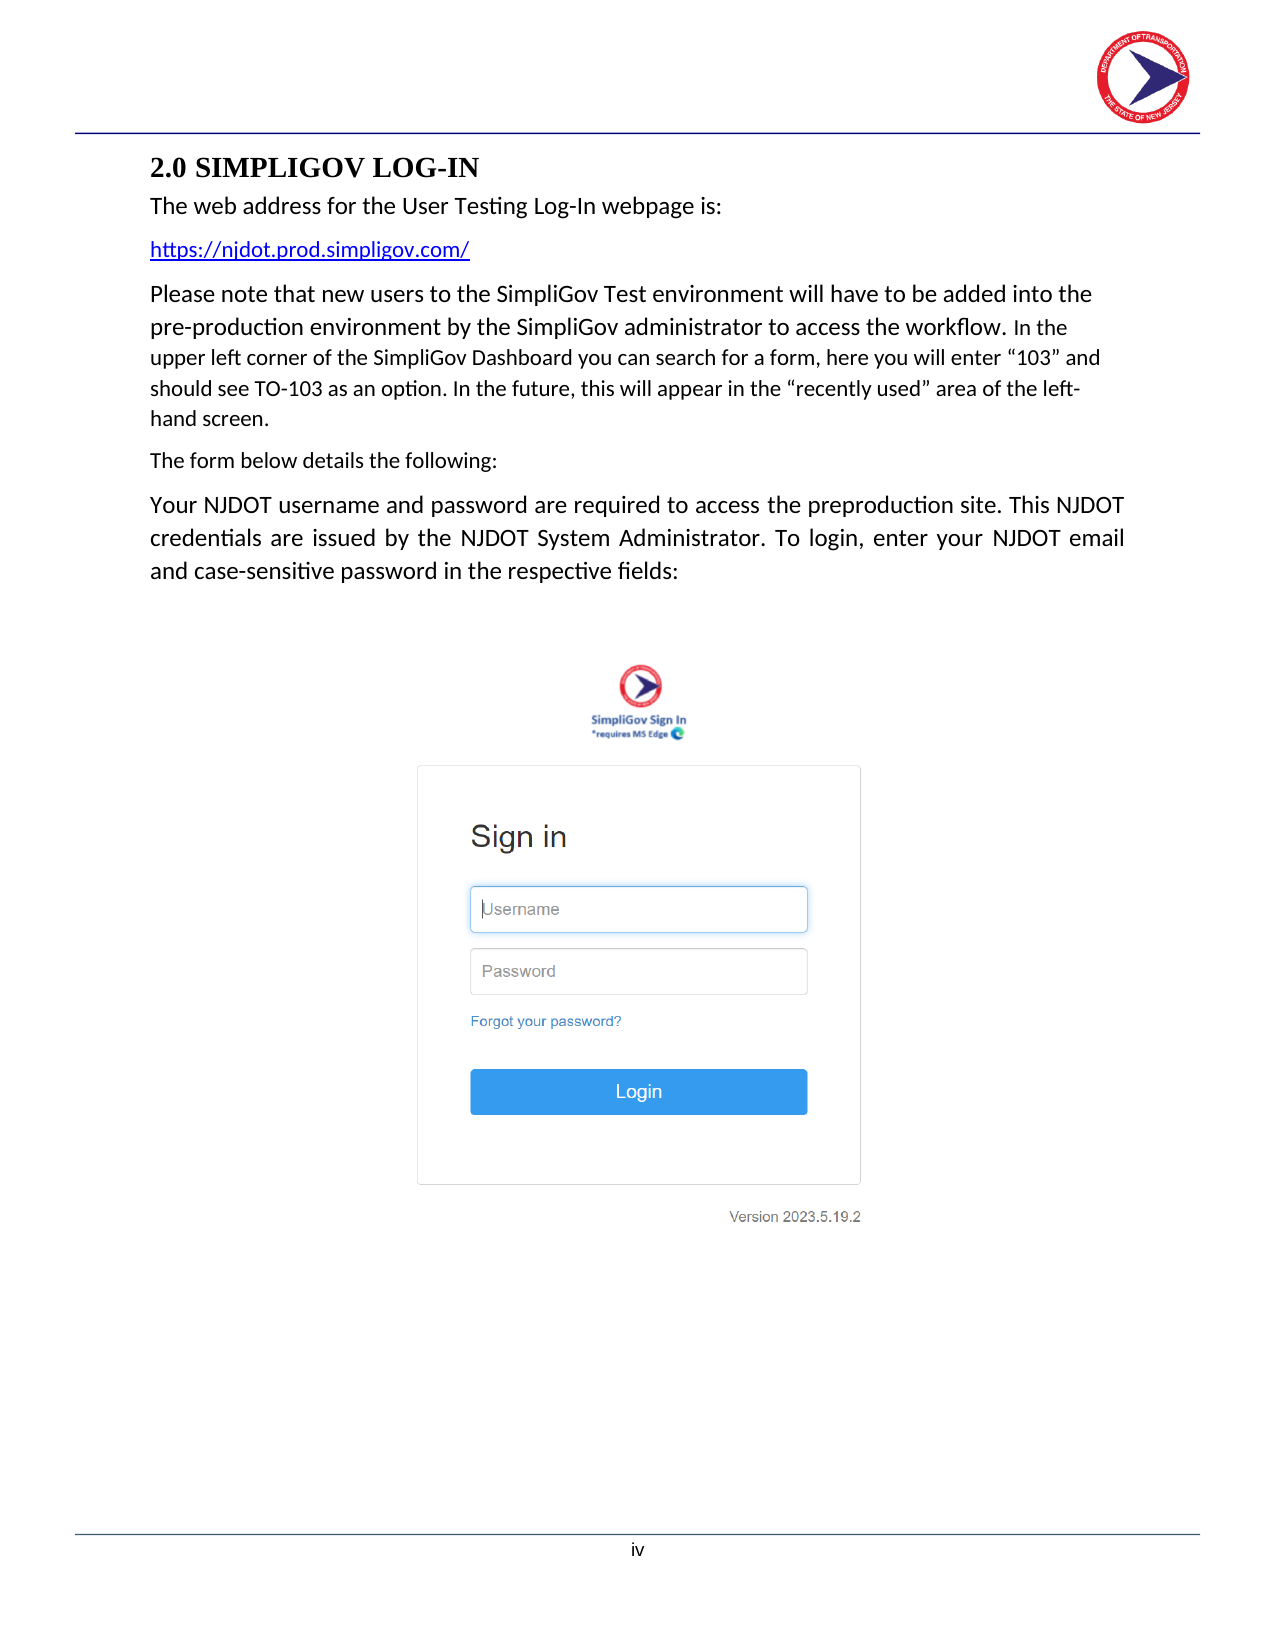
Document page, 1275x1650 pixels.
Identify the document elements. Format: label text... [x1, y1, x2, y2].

text The form below details the following: [150, 447, 1125, 475]
text Please note that new users to the SimpliGov Test environment will have to be added into the pre-production environment by the SimpliGov administrator to access the workflow. In the upper left corner of the SimpliGov Dashboard you can search for a form, here you will enter “103” and should see TO-103 as an option. In the future, this will appear in the “recently used” area of the left-hand screen. [150, 278, 1125, 432]
text The web address for the User Testing Log-In webpage is: [150, 190, 1125, 220]
text https://njdot.prod.simpligov.com/ [150, 235, 1125, 263]
picture [384, 655, 891, 1234]
text Your NJDOT username and password are required to access the preproduction site. This NJDOT credentials are issued by the NJDOT System Administrator. To login, enter your NJDOT email and case-sensitive password in the respective fields: [150, 489, 1125, 586]
subtitle SimpliGov Log-In [150, 150, 1125, 183]
picture [1089, 25, 1195, 129]
